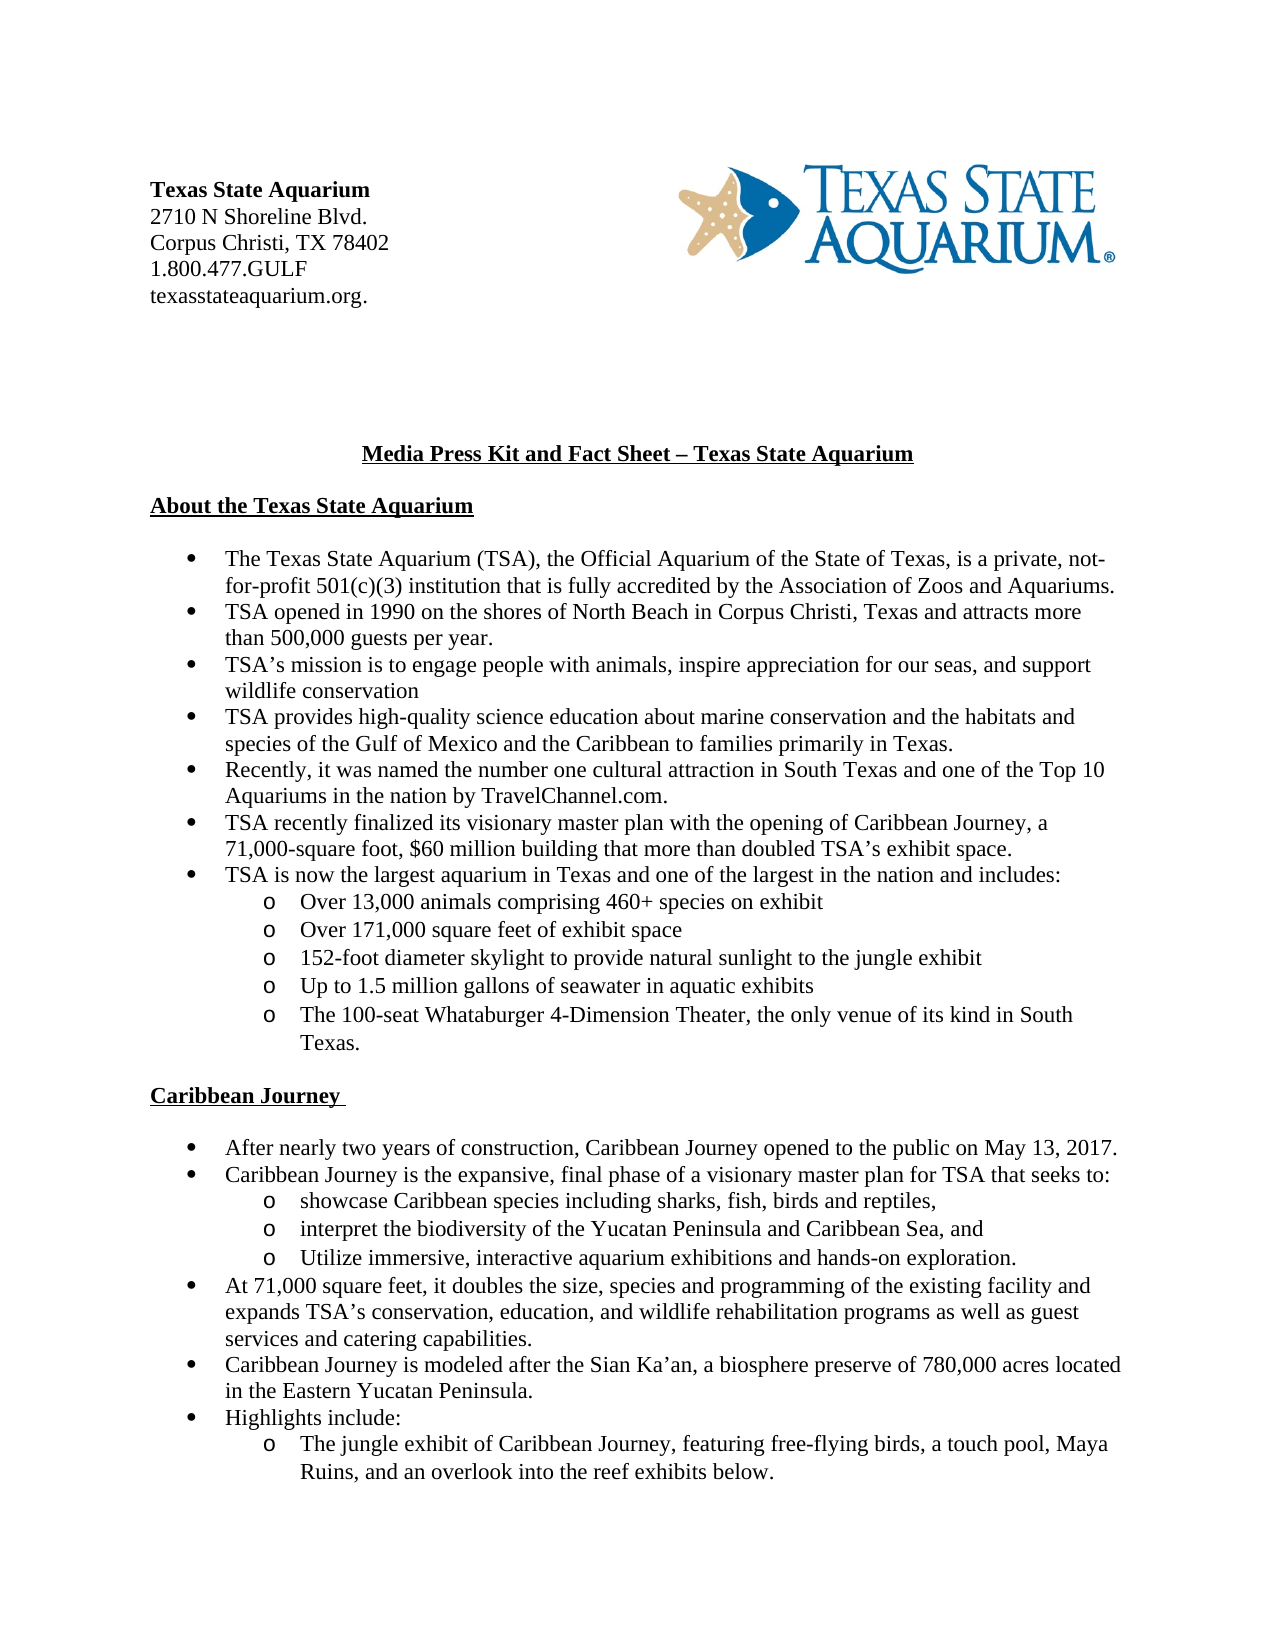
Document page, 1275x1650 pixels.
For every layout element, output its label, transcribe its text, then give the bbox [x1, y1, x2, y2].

list TSA provides high-quality science education about marine conservation and the habitats and species of the Gulf of Mexico and the Caribbean to families primarily in Texas. [187, 703, 1125, 756]
list The Texas State Aquarium (TSA), the Official Aquarium of the State of Texas, is a private, not-for-profit 501(c)(3) institution that is fully accredited by the Association of Zoos and Aquariums. [187, 545, 1125, 598]
text About the Texas State Aquarium [150, 493, 1125, 519]
list 152-foot diameter skylight to provide natural sunlight to the jungle exhibit [262, 944, 1125, 973]
list TSA opened in 1990 on the shores of North Beach in Corpus Christi, Texas and attracts more than 500,000 guests per year. [187, 598, 1125, 651]
list After nearly two years of construction, Caribbean Journey opened to the public on May 13, 2017. [187, 1134, 1125, 1161]
list TSA is now the largest aquarium in Texas and one of the largest in the nation and includes: [187, 862, 1125, 888]
list At 71,000 square feet, it doubles the size, species and programming of the existing facility and expands TSA’s conservation, education, and wildlife rehabilitation programs as well as guest services and catering capabilities. [187, 1272, 1125, 1351]
text texasstateaquarium.org. [150, 282, 1125, 308]
list showcase Caribbean species including sharks, fish, birds and reptiles, [262, 1187, 1125, 1215]
list TSA recently finalized its visionary master plan with the opening of Caribbean Journey, a 71,000-square foot, $60 million building that more than doubled TSA’s exhibit space. [187, 809, 1125, 862]
list Utilize immersive, interactive aquarium exhibitions and hands-on exploration. [262, 1244, 1125, 1272]
list Caribbean Journey is the expansive, final phase of a visionary master plan for TSA that seeks to: [187, 1161, 1125, 1187]
list Up to 1.5 million gallons of seawater in aquatic exhibits [262, 973, 1125, 1001]
list Over 171,000 square feet of exhibit space [262, 916, 1125, 944]
list Caribbean Journey is modeled after the Sian Ka’an, a biosphere preserve of 780,000 acres located in the Eastern Yucatan Peninsula. [187, 1351, 1125, 1404]
list The 100-seat Whataburger 4-Dimension Theater, the only venue of its kind in South Texas. [262, 1001, 1125, 1055]
text Corpus Christi, TX 78402 [150, 229, 678, 255]
list Over 13,000 animals comprising 460+ species on exhibit [262, 888, 1125, 916]
text 2710 N Shoreline Blvd. [150, 203, 678, 229]
list TSA’s mission is to engage people with animals, inspire appreciation for our seas, and support wildlife conservation [187, 651, 1125, 703]
text 1.800.477.GULF [150, 255, 1125, 282]
list The jungle exhibit of Caribbean Journey, featuring free-flying birds, a touch pool, Maya Ruins, and an overlook into the reef exhibits below. [262, 1430, 1125, 1484]
text Media Press Kit and Fact Sheet – Texas State Aquarium [150, 440, 1125, 466]
text Texas State Aquarium [150, 176, 678, 203]
picture [678, 150, 1125, 280]
list Highlights include: [187, 1404, 1125, 1430]
list Recently, it was named the number one cultural attraction in South Texas and one of the Top 10 Aquariums in the nation by TravelChannel.com. [187, 756, 1125, 809]
list interpret the biodiversity of the Yucatan Peninsula and Caribbean Sea, and [262, 1215, 1125, 1244]
text Caribbean Journey [150, 1082, 1125, 1108]
